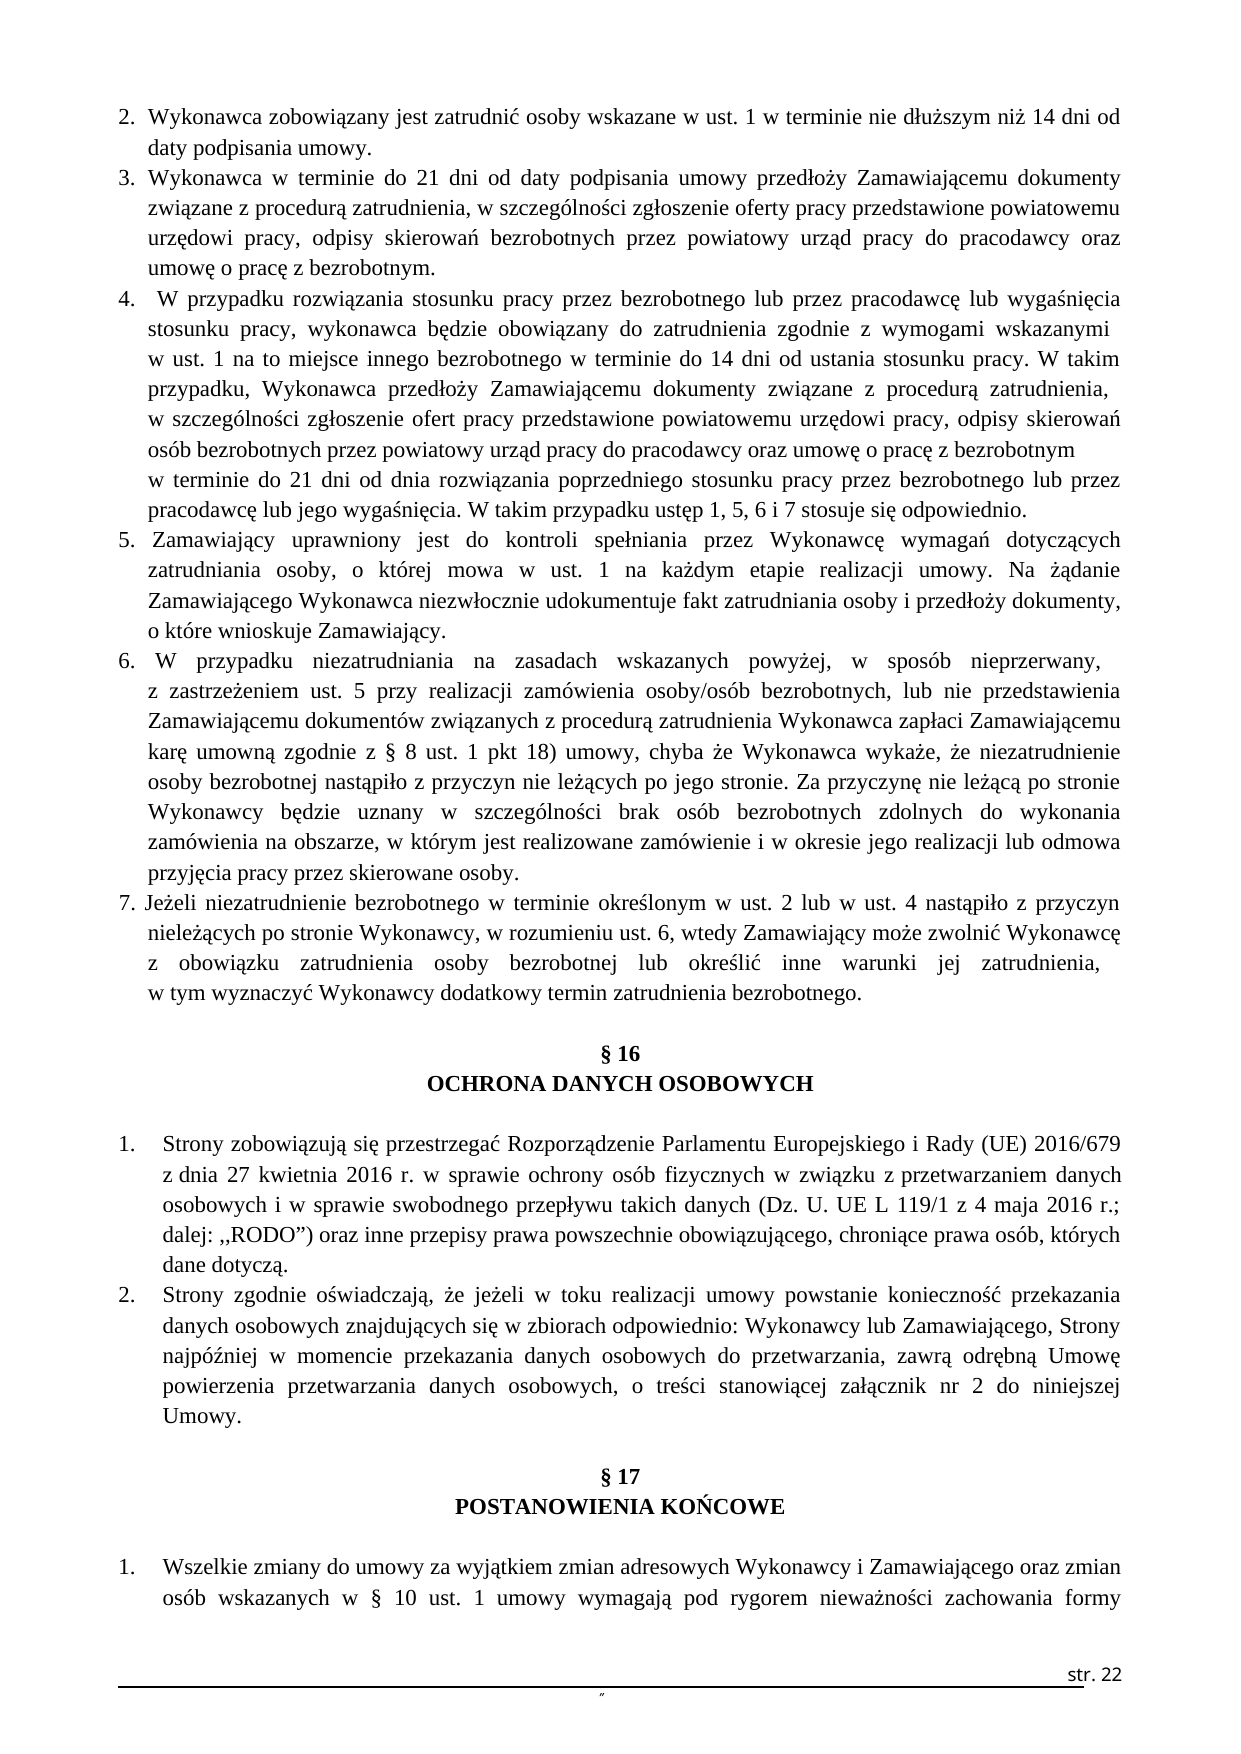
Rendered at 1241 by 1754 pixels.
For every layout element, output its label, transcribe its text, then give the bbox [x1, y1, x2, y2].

text POSTANOWIENIA KOŃCOWE [118, 1493, 1122, 1519]
list Strony zobowiązują się przestrzegać Rozporządzenie Parlamentu Europejskiego i Rady (UE) 2016/679 z dnia 27 kwietnia 2016 r. w sprawie ochrony osób fizycznych w związku z przetwarzaniem danych osobowych i w sprawie swobodnego przepływu takich danych (Dz. U. UE L 119/1 z 4 maja 2016 r.; dalej: ,,RODO”) oraz inne przepisy prawa powszechnie obowiązującego, chroniące prawa osób, których dane dotyczą. [118, 1131, 1122, 1278]
list Wykonawca zobowiązany jest zatrudnić osoby wskazane w ust. 1 w terminie nie dłuższym niż 14 dni od daty podpisania umowy. [118, 103, 1122, 160]
list Strony zgodnie oświadczają, że jeżeli w toku realizacji umowy powstanie konieczność przekazania danych osobowych znajdujących się w zbiorach odpowiednio: Wykonawcy lub Zamawiającego, Strony najpóźniej w momencie przekazania danych osobowych do przetwarzania, zawrą odrębną Umowę powierzenia przetwarzania danych osobowych, o treści stanowiącej załącznik nr 2 do niniejszej Umowy. [118, 1282, 1122, 1429]
text § 16 [118, 1040, 1122, 1066]
text w terminie do 21 dni od dnia rozwiązania poprzedniego stosunku pracy przez bezrobotnego lub przez pracodawcę lub jego wygaśnięcia. W takim przypadku ustęp 1, 5, 6 i 7 stosuje się odpowiednio. [118, 466, 1122, 522]
text 7. Jeżeli niezatrudnienie bezrobotnego w terminie określonym w ust. 2 lub w ust. 4 nastąpiło z przyczyn nieleżących po stronie Wykonawcy, w rozumieniu ust. 6, wtedy Zamawiający może zwolnić Wykonawcę z obowiązku zatrudnienia osoby bezrobotnej lub określić inne warunki jej zatrudnienia, w tym wyznaczyć Wykonawcy dodatkowy termin zatrudnienia bezrobotnego. [119, 889, 1122, 1006]
list Wykonawca w terminie do 21 dni od daty podpisania umowy przedłoży Zamawiającemu dokumenty związane z procedurą zatrudnienia, w szczególności zgłoszenie oferty pracy przedstawione powiatowemu urzędowi pracy, odpisy skierowań bezrobotnych przez powiatowy urząd pracy do pracodawcy oraz umowę o pracę z bezrobotnym. [118, 164, 1122, 281]
text 6. W przypadku niezatrudniania na zasadach wskazanych powyżej, w sposób nieprzerwany, z zastrzeżeniem ust. 5 przy realizacji zamówienia osoby/osób bezrobotnych, lub nie przedstawienia Zamawiającemu dokumentów związanych z procedurą zatrudnienia Wykonawca zapłaci Zamawiającemu karę umowną zgodnie z § 8 ust. 1 pkt 18) umowy, chyba że Wykonawca wykaże, że niezatrudnienie osoby bezrobotnej nastąpiło z przyczyn nie leżących po jego stronie. Za przyczynę nie leżącą po stronie Wykonawcy będzie uznany w szczególności brak osób bezrobotnych zdolnych do wykonania zamówienia na obszarze, w którym jest realizowane zamówienie i w okresie jego realizacji lub odmowa przyjęcia pracy przez skierowane osoby. [118, 647, 1122, 885]
text OCHRONA DANYCH OSOBOWYCH [118, 1070, 1122, 1096]
text § 17 [118, 1463, 1122, 1489]
text 5. Zamawiający uprawniony jest do kontroli spełniania przez Wykonawcę wymagań dotyczących zatrudniania osoby, o której mowa w ust. 1 na każdym etapie realizacji umowy. Na żądanie Zamawiającego Wykonawca niezwłocznie udokumentuje fakt zatrudniania osoby i przedłoży dokumenty, o które wnioskuje Zamawiający. [118, 526, 1122, 643]
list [118, 1553, 1122, 1610]
list W przypadku rozwiązania stosunku pracy przez bezrobotnego lub przez pracodawcę lub wygaśnięcia stosunku pracy, wykonawca będzie obowiązany do zatrudnienia zgodnie z wymogami wskazanymi w ust. 1 na to miejsce innego bezrobotnego w terminie do 14 dni od ustania stosunku pracy. W takim przypadku, Wykonawca przedłoży Zamawiającemu dokumenty związane z procedurą zatrudnienia, w szczególności zgłoszenie ofert pracy przedstawione powiatowemu urzędowi pracy, odpisy skierowań osób bezrobotnych przez powiatowy urząd pracy do pracodawcy oraz umowę o pracę z bezrobotnym [118, 285, 1122, 462]
